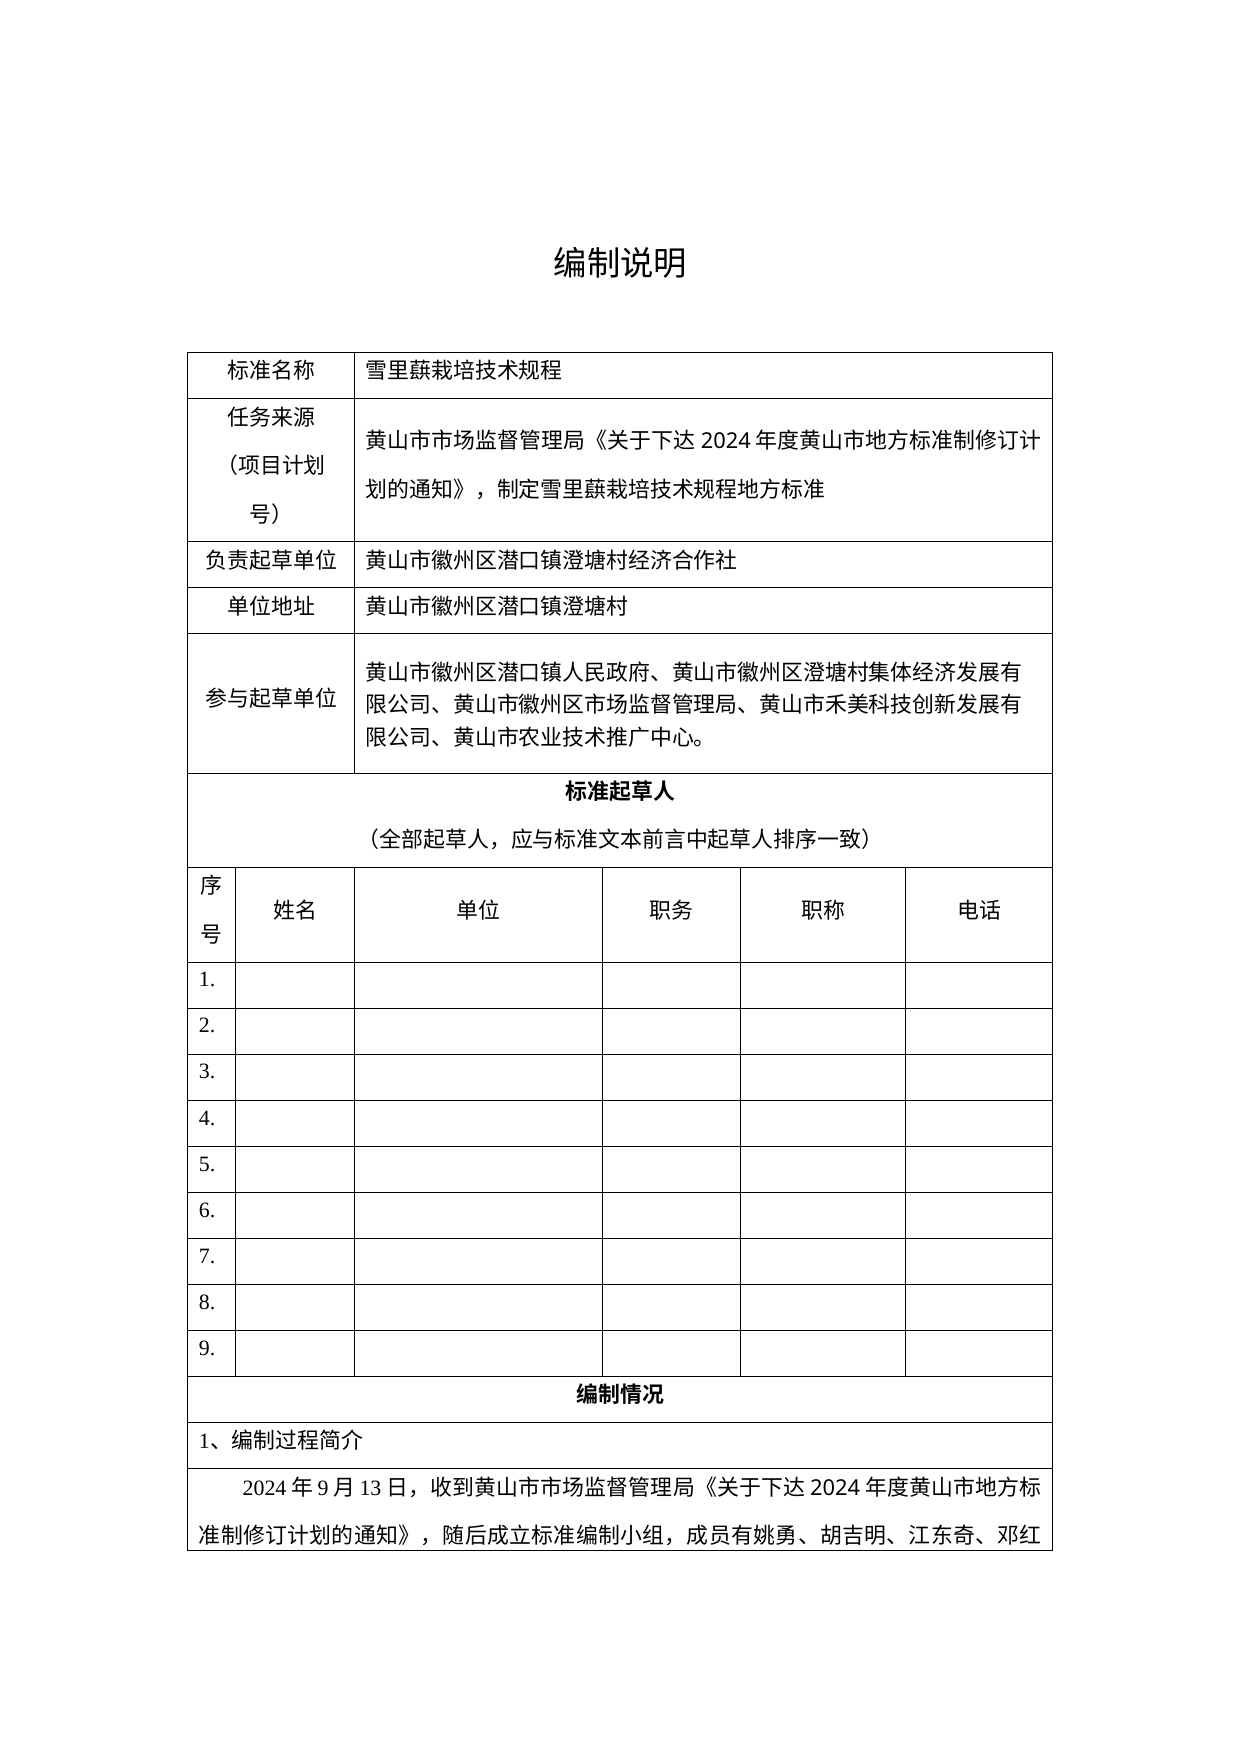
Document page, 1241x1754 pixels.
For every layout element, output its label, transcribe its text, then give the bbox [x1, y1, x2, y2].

table_cell [236, 1147, 354, 1192]
table_cell [906, 1193, 1052, 1238]
table_cell [741, 1239, 905, 1284]
table_cell [236, 1239, 354, 1284]
table_cell [603, 1009, 740, 1054]
table_cell [188, 1009, 235, 1054]
table_cell [603, 1101, 740, 1146]
table_cell 职务 [603, 868, 740, 962]
table_cell [603, 1193, 740, 1238]
table_cell [355, 1101, 602, 1146]
table_cell [741, 1193, 905, 1238]
table_cell [355, 1147, 602, 1192]
table_cell [188, 1239, 235, 1284]
table_cell [741, 1331, 905, 1376]
table_cell [906, 1101, 1052, 1146]
table_cell [741, 963, 905, 1008]
table_cell [236, 1331, 354, 1376]
table_cell [188, 1285, 235, 1330]
table_cell [603, 1147, 740, 1192]
table_cell [188, 963, 235, 1008]
table_cell [236, 963, 354, 1008]
table_cell [741, 1285, 905, 1330]
table_cell [355, 1193, 602, 1238]
table_cell [355, 1009, 602, 1054]
table_cell 序号 [188, 868, 235, 962]
table_cell [906, 1055, 1052, 1100]
table_cell 标准起草人 （全部起草人，应与标准文本前言中起草人排序一致） [188, 774, 1052, 867]
table_cell 参与起草单位 [188, 634, 354, 772]
table_cell 黄山市徽州区潜口镇人民政府、黄山市徽州区澄塘村集体经济发展有限公司、黄山市徽州区市场监督管理局、黄山市禾美科技创新发展有限公司、黄山市农业技术推广中心。 [355, 634, 1052, 772]
table_cell 编制情况 [188, 1377, 1052, 1422]
text 编制说明 [187, 229, 1053, 294]
table_cell 负责起草单位 [188, 542, 354, 587]
table_cell 职称 [741, 868, 905, 962]
table_cell [906, 1285, 1052, 1330]
table_cell [603, 1331, 740, 1376]
table_cell [188, 1331, 235, 1376]
table_cell [603, 1285, 740, 1330]
table_cell 单位地址 [188, 588, 354, 633]
table_cell [906, 1331, 1052, 1376]
table_cell [906, 963, 1052, 1008]
table_cell [236, 1193, 354, 1238]
table_cell [188, 1147, 235, 1192]
table_cell [906, 1009, 1052, 1054]
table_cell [188, 1469, 1052, 1550]
table_cell [236, 1009, 354, 1054]
table_cell [355, 1055, 602, 1100]
table_cell [741, 1009, 905, 1054]
table_cell 1、编制过程简介 [188, 1423, 1052, 1468]
table_cell [906, 1147, 1052, 1192]
table_cell [355, 963, 602, 1008]
table_cell 单位 [355, 868, 602, 962]
table_cell 电话 [906, 868, 1052, 962]
table_cell [741, 1101, 905, 1146]
table_cell [355, 1239, 602, 1284]
table_cell [603, 1055, 740, 1100]
table_header 雪里蕻栽培技术规程 [355, 353, 1052, 398]
table_cell 姓名 [236, 868, 354, 962]
table_cell [236, 1055, 354, 1100]
table_header 标准名称 [188, 353, 354, 398]
table_cell [188, 1193, 235, 1238]
table_cell [355, 1331, 602, 1376]
table_cell 黄山市徽州区潜口镇澄塘村经济合作社 [355, 542, 1052, 587]
table_cell [355, 1285, 602, 1330]
table_cell 黄山市市场监督管理局《关于下达2024年度黄山市地方标准制修订计划的通知》，制定雪里蕻栽培技术规程地方标准 [355, 399, 1052, 541]
table_cell [741, 1147, 905, 1192]
table_cell [236, 1101, 354, 1146]
table_cell [236, 1285, 354, 1330]
table_cell [603, 963, 740, 1008]
table_cell [188, 1101, 235, 1146]
table_cell [906, 1239, 1052, 1284]
table_cell [603, 1239, 740, 1284]
table_cell 黄山市徽州区潜口镇澄塘村 [355, 588, 1052, 633]
table_cell 任务来源 （项目计划号） [188, 399, 354, 541]
table_cell [188, 1055, 235, 1100]
table_cell [741, 1055, 905, 1100]
